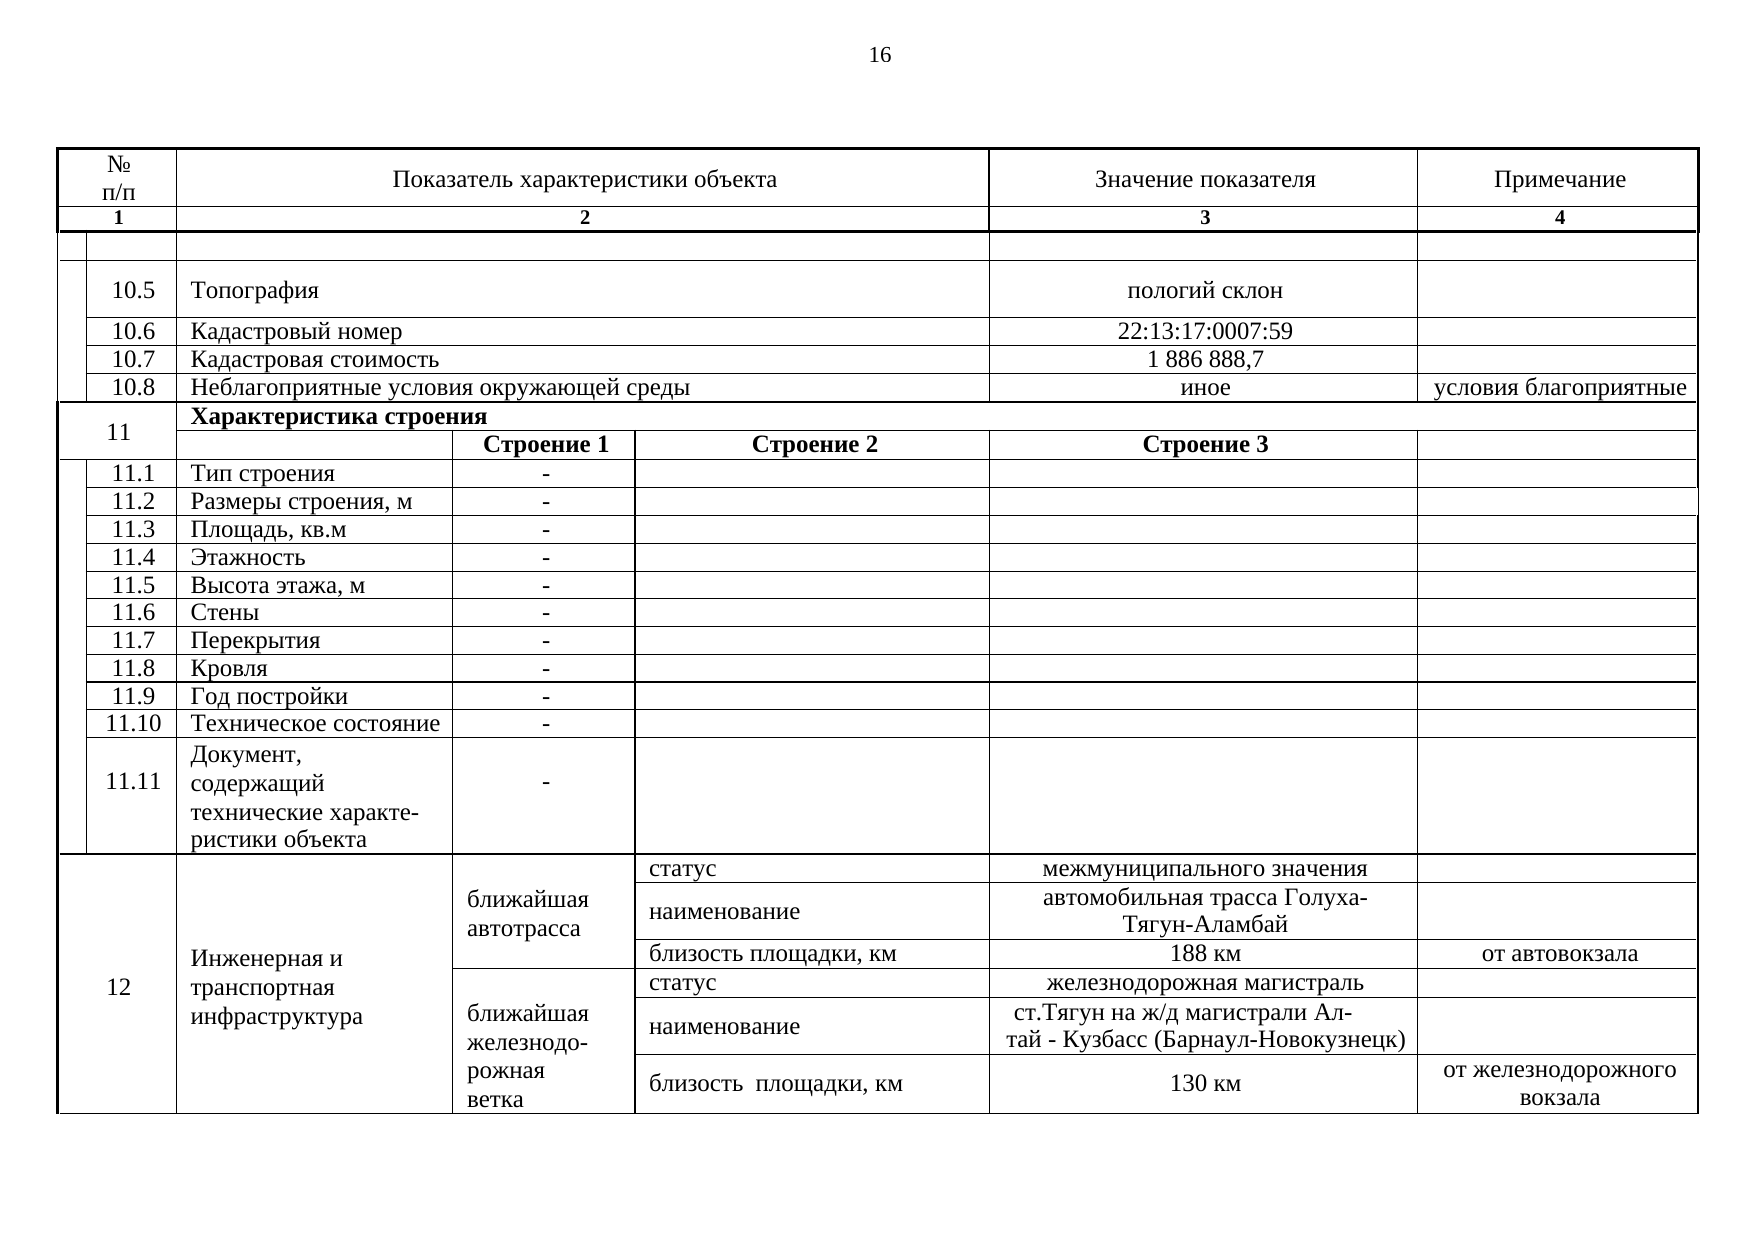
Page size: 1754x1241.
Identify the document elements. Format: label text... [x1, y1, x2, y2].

table_cell 11.3 [87, 516, 176, 543]
table_cell 11.11 [87, 738, 176, 853]
table_cell [58, 230, 86, 260]
table_cell 10.7 [87, 346, 176, 372]
table_cell [990, 572, 1417, 598]
table_cell Размеры строения, м [177, 488, 452, 515]
table_cell [990, 627, 1417, 654]
table_cell - [453, 460, 634, 487]
table_cell [1418, 997, 1697, 1054]
table_cell [990, 544, 1417, 571]
table_cell [990, 710, 1417, 737]
table_cell [58, 260, 86, 401]
table_header Показатель характеристики объекта [177, 150, 988, 206]
table_header № п/п [59, 150, 176, 206]
table_cell Год постройки [177, 683, 452, 709]
table_cell 11.8 [87, 655, 176, 681]
table_cell Инженерная и транспортная инфраструктура [177, 855, 452, 1113]
table_cell [990, 516, 1417, 543]
table_cell [990, 655, 1417, 681]
table_cell от железнодорожного вокзала [1418, 1054, 1697, 1113]
table_cell [1418, 515, 1697, 543]
table_cell межмуниципального значения [990, 855, 1417, 882]
table_cell 1 886 888,7 [990, 346, 1417, 372]
table_cell 12 [59, 854, 176, 1113]
table_cell 11.10 [87, 710, 176, 737]
table_cell [1418, 737, 1697, 853]
table_cell Строение 3 [990, 431, 1417, 459]
table_cell - [453, 572, 634, 598]
table_cell Этажность [177, 544, 452, 571]
table_cell [636, 655, 989, 681]
table_cell [1418, 709, 1697, 737]
table_cell [1418, 317, 1697, 345]
table_cell - [453, 599, 634, 626]
table_cell [1418, 654, 1697, 681]
table_cell Неблагоприятные условия окружающей среды [177, 374, 989, 401]
table_cell [990, 233, 1417, 260]
table_cell [990, 738, 1417, 853]
table_cell близость площадки, км [636, 940, 989, 968]
table_cell Характеристика строения [177, 401, 1697, 429]
table_cell 11.4 [87, 544, 176, 571]
table_cell [87, 233, 176, 260]
table_cell - [453, 655, 634, 681]
table_cell 22:13:17:0007:59 [990, 318, 1417, 345]
table_cell [636, 516, 989, 543]
table_cell Топография [177, 261, 989, 317]
table_cell 4 [1418, 207, 1697, 229]
table_cell [636, 683, 989, 709]
table_cell [1418, 968, 1697, 997]
table_cell [1418, 260, 1697, 317]
table_cell [1418, 626, 1697, 654]
table_cell [636, 488, 989, 515]
table_cell Строение 2 [636, 431, 989, 459]
table_cell 3 [990, 207, 1417, 229]
table_cell статус [636, 855, 989, 882]
table_cell Кадастровый номер [177, 318, 989, 345]
table_cell - [453, 738, 634, 853]
table_cell 10.6 [87, 318, 176, 345]
table_cell 10.5 [87, 261, 176, 317]
table_cell [636, 572, 989, 598]
table_cell [1418, 487, 1698, 515]
table_cell ближайшая железнодо- рожная ветка [453, 969, 634, 1113]
table_cell [1418, 853, 1697, 882]
table_cell пологий склон [990, 261, 1417, 317]
table_header Примечание [1418, 150, 1697, 206]
table_cell [1418, 230, 1697, 260]
table_cell [636, 460, 989, 487]
table_cell 10.8 [87, 374, 176, 401]
table_cell 130 км [990, 1055, 1417, 1113]
table_cell [990, 488, 1417, 515]
table_cell Кадастровая стоимость [177, 346, 989, 372]
table_cell [1418, 543, 1697, 571]
table_cell Техническое состояние [177, 710, 452, 737]
table_cell [1418, 459, 1697, 487]
table_cell 11.6 [87, 599, 176, 626]
table_cell 11.9 [87, 683, 176, 709]
table_cell - [453, 488, 634, 515]
table_cell ближайшая автотрасса [453, 855, 634, 968]
table_cell [990, 460, 1417, 487]
table_cell близость площадки, км [636, 1055, 989, 1113]
table_cell Кровля [177, 655, 452, 681]
table_cell 11.5 [87, 572, 176, 598]
table_cell 11 [59, 401, 176, 459]
table_cell [1418, 345, 1697, 372]
table_cell - [453, 627, 634, 654]
table_cell [1418, 882, 1697, 939]
table_cell [990, 599, 1417, 626]
table_cell 11.1 [87, 460, 176, 487]
table_cell [636, 710, 989, 737]
table_cell [1418, 571, 1697, 598]
table_cell железнодорожная магистраль [990, 969, 1417, 997]
table_cell [1418, 681, 1697, 709]
table_cell [636, 599, 989, 626]
table_cell иное [990, 374, 1417, 401]
table_cell Строение 1 [453, 431, 634, 459]
table_cell - [453, 516, 634, 543]
table_cell [636, 738, 989, 853]
table_cell Площадь, кв.м [177, 516, 452, 543]
table_cell [59, 460, 86, 853]
table_cell [990, 683, 1417, 709]
table_cell 188 км [990, 940, 1417, 968]
table_cell [636, 544, 989, 571]
table_cell 11.7 [87, 627, 176, 654]
table_cell [1418, 430, 1697, 459]
table_cell [177, 431, 452, 459]
table_cell - [453, 683, 634, 709]
table_cell статус [636, 969, 989, 997]
table_cell [636, 627, 989, 654]
table_cell [177, 233, 989, 260]
table_cell Стены [177, 599, 452, 626]
table_cell - [453, 710, 634, 737]
table_cell 2 [177, 207, 988, 229]
table_cell Тип строения [177, 460, 452, 487]
table_cell 11.2 [87, 488, 176, 515]
table_cell Документ, содержащий технические характе- ристики объекта [177, 738, 452, 853]
table_cell от автовокзала [1418, 939, 1697, 968]
table_cell автомобильная трасса Голуха-Тягун-Аламбай [990, 883, 1417, 939]
table_cell - [453, 544, 634, 571]
table_cell ст.Тягун на ж/д магистрали Ал- тай - Кузбасс (Барнаул-Новокузнецк) [990, 998, 1417, 1054]
table_cell Высота этажа, м [177, 572, 452, 598]
table_cell условия благоприятные [1418, 373, 1697, 401]
table_cell Перекрытия [177, 627, 452, 654]
table_cell [1418, 598, 1697, 626]
table_cell 1 [59, 207, 176, 229]
table_cell наименование [636, 998, 989, 1054]
table_header Значение показателя [990, 150, 1417, 206]
table_cell наименование [636, 883, 989, 939]
